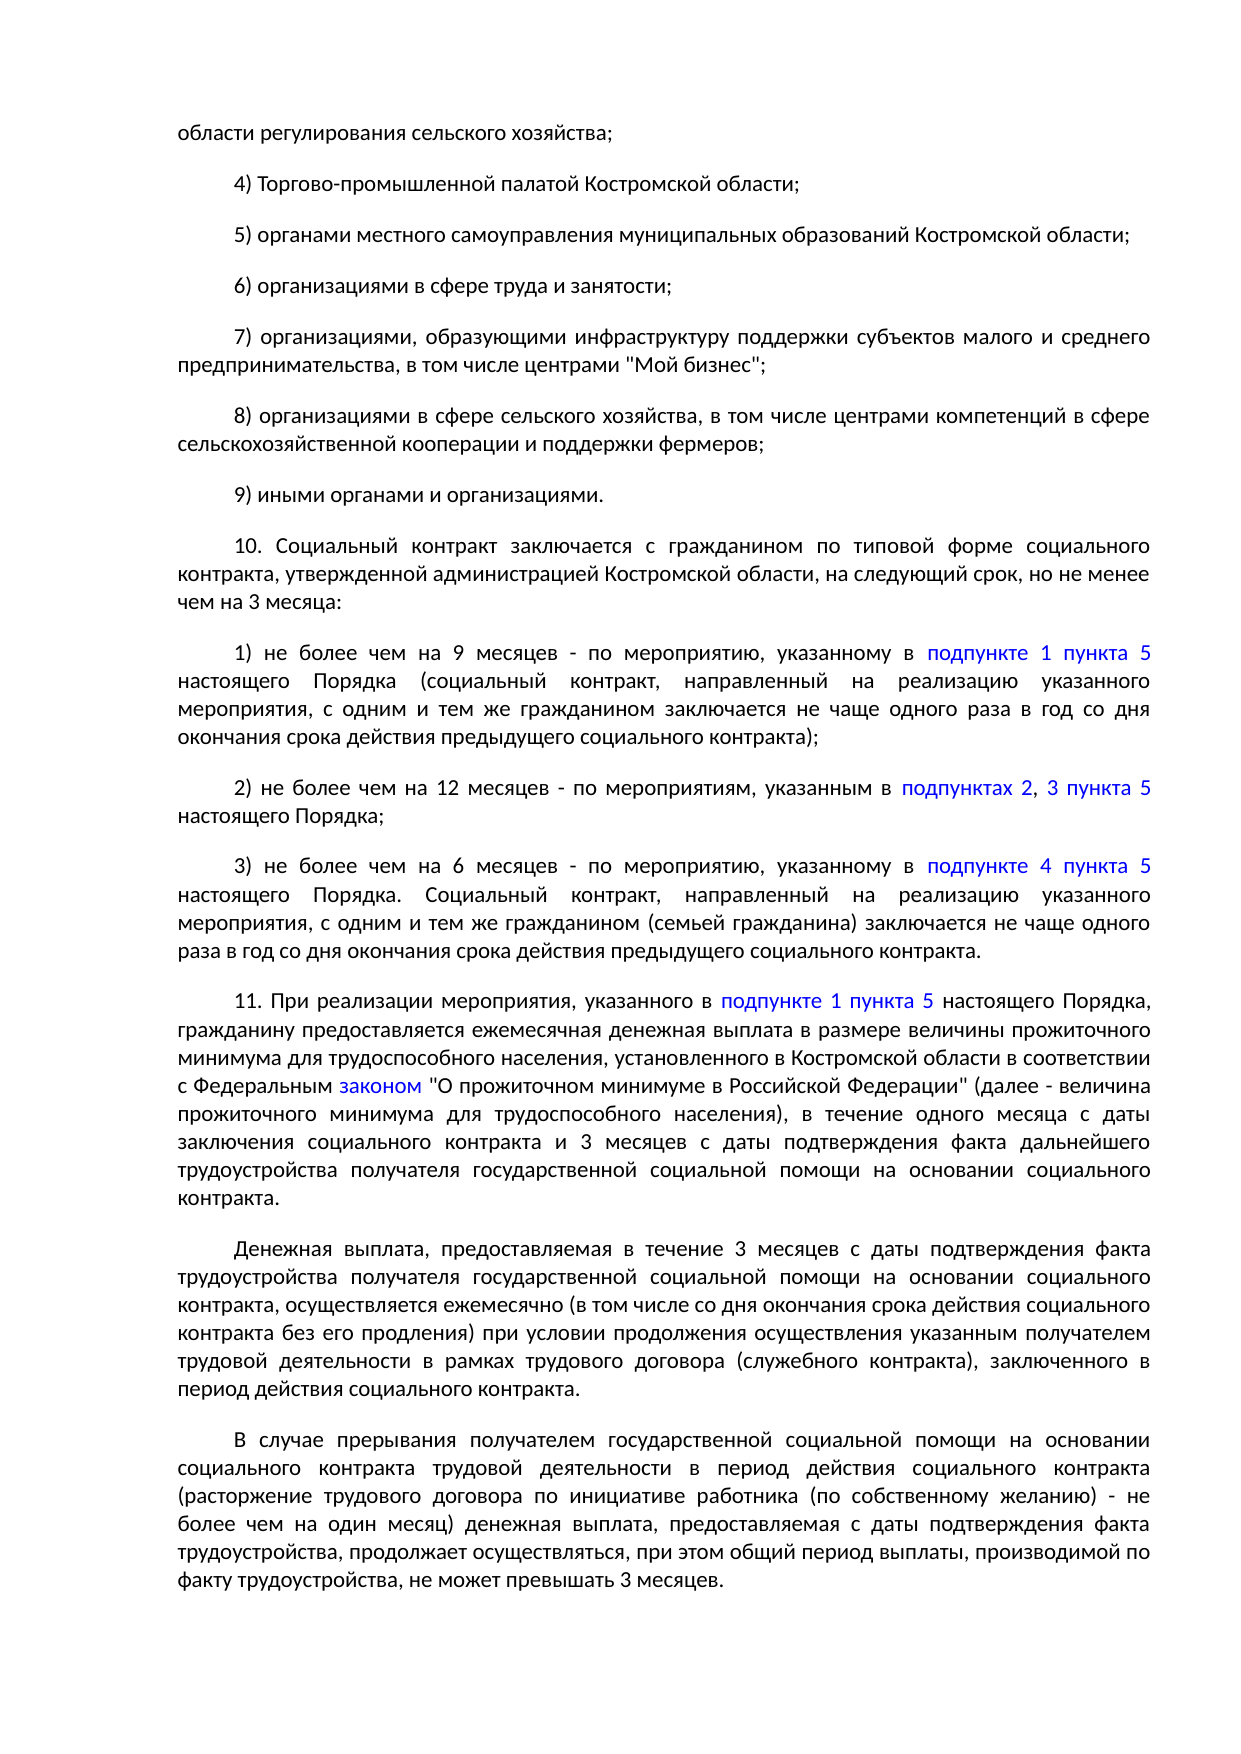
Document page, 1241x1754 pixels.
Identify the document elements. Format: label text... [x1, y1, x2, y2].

text 5) органами местного самоуправления муниципальных образований Костромской области; [177, 220, 1152, 248]
text 7) организациями, образующими инфраструктуру поддержки субъектов малого и среднего предпринимательства, в том числе центрами "Мой бизнес"; [177, 322, 1152, 378]
text 3) не более чем на 6 месяцев - по мероприятию, указанному в подпункте 4 пункта 5 настоящего Порядка. Социальный контракт, направленный на реализацию указанного мероприятия, с одним и тем же гражданином (семьей гражданина) заключается не чаще одного раза в год со дня окончания срока действия предыдущего социального контракта. [177, 852, 1152, 964]
text В случае прерывания получателем государственной социальной помощи на основании социального контракта трудовой деятельности в период действия социального контракта (расторжение трудового договора по инициативе работника (по собственному желанию) - не более чем на один месяц) денежная выплата, предоставляемая с даты подтверждения факта трудоустройства, продолжает осуществляться, при этом общий период выплаты, производимой по факту трудоустройства, не может превышать 3 месяцев. [177, 1425, 1152, 1593]
text 10. Социальный контракт заключается с гражданином по типовой форме социального контракта, утвержденной администрацией Костромской области, на следующий срок, но не менее чем на 3 месяца: [177, 531, 1152, 615]
text 2) не более чем на 12 месяцев - по мероприятиям, указанным в подпунктах 2, 3 пункта 5 настоящего Порядка; [177, 773, 1152, 829]
text 11. При реализации мероприятия, указанного в подпункте 1 пункта 5 настоящего Порядка, гражданину предоставляется ежемесячная денежная выплата в размере величины прожиточного минимума для трудоспособного населения, установленного в Костромской области в соответствии с Федеральным законом "О прожиточном минимуме в Российской Федерации" (далее - величина прожиточного минимума для трудоспособного населения), в течение одного месяца с даты заключения социального контракта и 3 месяцев с даты подтверждения факта дальнейшего трудоустройства получателя государственной социальной помощи на основании социального контракта. [177, 987, 1152, 1211]
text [177, 118, 1152, 146]
text Денежная выплата, предоставляемая в течение 3 месяцев с даты подтверждения факта трудоустройства получателя государственной социальной помощи на основании социального контракта, осуществляется ежемесячно (в том числе со дня окончания срока действия социального контракта без его продления) при условии продолжения осуществления указанным получателем трудовой деятельности в рамках трудового договора (служебного контракта), заключенного в период действия социального контракта. [177, 1234, 1152, 1402]
text 1) не более чем на 9 месяцев - по мероприятию, указанному в подпункте 1 пункта 5 настоящего Порядка (социальный контракт, направленный на реализацию указанного мероприятия, с одним и тем же гражданином заключается не чаще одного раза в год со дня окончания срока действия предыдущего социального контракта); [177, 638, 1152, 750]
text 4) Торгово-промышленной палатой Костромской области; [177, 169, 1152, 197]
text 9) иными органами и организациями. [177, 480, 1152, 508]
text 8) организациями в сфере сельского хозяйства, в том числе центрами компетенций в сфере сельскохозяйственной кооперации и поддержки фермеров; [177, 401, 1152, 457]
text 6) организациями в сфере труда и занятости; [177, 271, 1152, 299]
